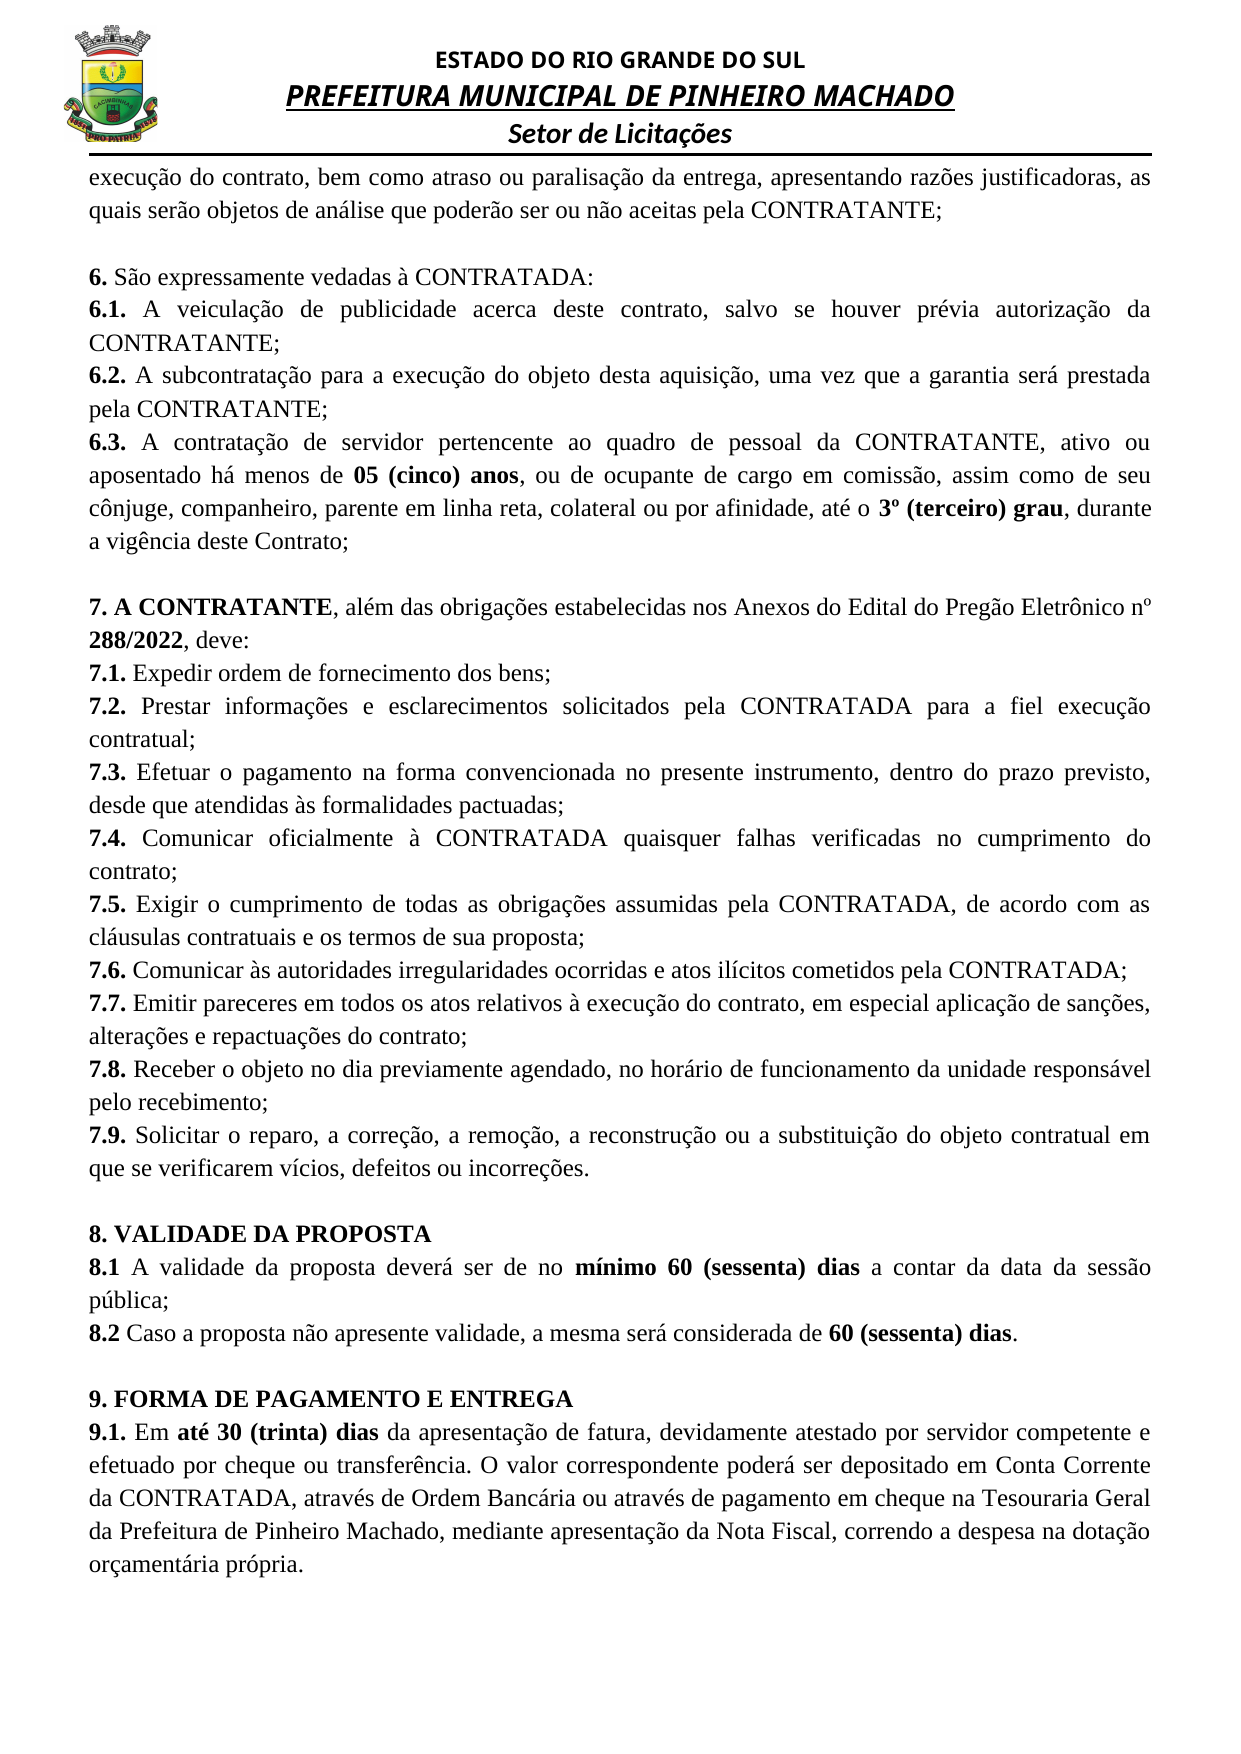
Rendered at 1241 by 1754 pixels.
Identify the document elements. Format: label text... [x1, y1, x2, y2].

text 8.2 Caso a proposta não apresente validade, a mesma será considerada de 60 (sessenta) dias. [89, 1318, 1152, 1347]
text 6.3. A contratação de servidor pertencente ao quadro de pessoal da CONTRATANTE, ativo ou aposentado há menos de 05 (cinco) anos, ou de ocupante de cargo em comissão, assim como de seu cônjuge, companheiro, parente em linha reta, colateral ou por afinidade, até o 3º (terceiro) grau, durante a vigência deste Contrato; [89, 427, 1152, 554]
text 7.5. Exigir o cumprimento de todas as obrigações assumidas pela CONTRATADA, de acordo com as cláusulas contratuais e os termos de sua proposta; [89, 889, 1152, 951]
text 6. São expressamente vedadas à CONTRATADA: [89, 262, 1152, 290]
text 6.2. A subcontratação para a execução do objeto desta aquisição, uma vez que a garantia será prestada pela CONTRATANTE; [89, 361, 1152, 422]
text 7.7. Emitir pareceres em todos os atos relativos à execução do contrato, em especial aplicação de sanções, alterações e repactuações do contrato; [89, 988, 1152, 1050]
text 6.1. A veiculação de publicidade acerca deste contrato, salvo se houver prévia autorização da CONTRATANTE; [89, 294, 1152, 356]
text 7. A CONTRATANTE, além das obrigações estabelecidas nos Anexos do Edital do Pregão Eletrônico nº 288/2022, deve: [89, 592, 1152, 653]
text 7.8. Receber o objeto no dia previamente agendado, no horário de funcionamento da unidade responsável pelo recebimento; [89, 1054, 1152, 1116]
text 8.1 A validade da proposta deverá ser de no mínimo 60 (sessenta) dias a contar da data da sessão pública; [89, 1252, 1152, 1314]
text 7.2. Prestar informações e esclarecimentos solicitados pela CONTRATADA para a fiel execução contratual; [89, 691, 1152, 753]
text 7.3. Efetuar o pagamento na forma convencionada no presente instrumento, dentro do prazo previsto, desde que atendidas às formalidades pactuadas; [89, 757, 1152, 819]
text 9.1. Em até 30 (trinta) dias da apresentação de fatura, devidamente atestado por servidor competente e efetuado por cheque ou transferência. O valor correspondente poderá ser depositado em Conta Corrente da CONTRATADA, através de Ordem Bancária ou através de pagamento em cheque na Tesouraria Geral da Prefeitura de Pinheiro Machado, mediante apresentação da Nota Fiscal, correndo a despesa na dotação orçamentária própria. [89, 1417, 1152, 1578]
text 7.1. Expedir ordem de fornecimento dos bens; [89, 658, 1152, 687]
picture [63, 25, 158, 142]
text 7.9. Solicitar o reparo, a correção, a remoção, a reconstrução ou a substituição do objeto contratual em que se verificarem vícios, defeitos ou incorreções. [89, 1120, 1152, 1182]
text 8. VALIDADE DA PROPOSTA [89, 1219, 1152, 1248]
text 7.4. Comunicar oficialmente à CONTRATADA quaisquer falhas verificadas no cumprimento do contrato; [89, 823, 1152, 885]
text 7.6. Comunicar às autoridades irregularidades ocorridas e atos ilícitos cometidos pela CONTRATADA; [89, 955, 1152, 984]
text 9. FORMA DE PAGAMENTO E ENTREGA [89, 1384, 1152, 1413]
